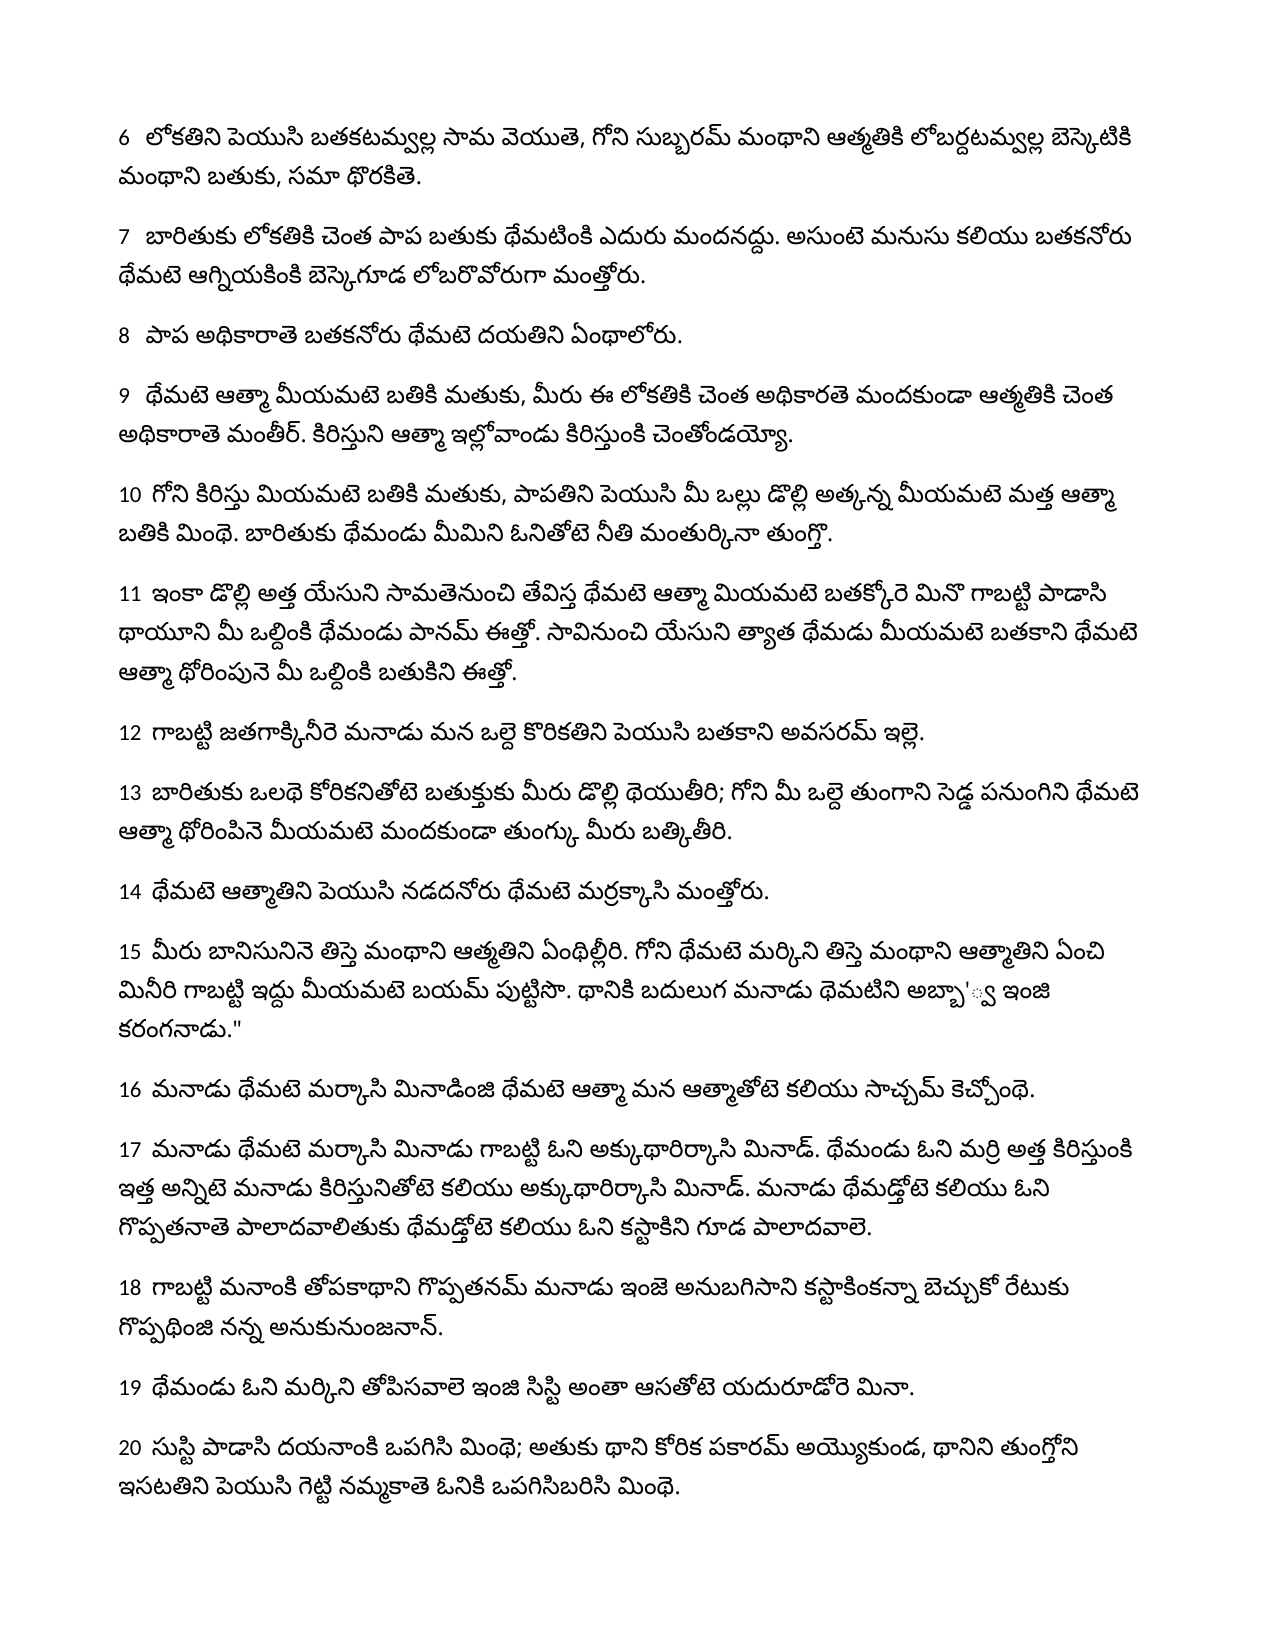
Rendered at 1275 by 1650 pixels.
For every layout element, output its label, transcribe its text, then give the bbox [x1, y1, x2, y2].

text 10 గోని కిరిస్తు మియమటె బతికి మతుకు, పాపతిని పెయుసి మీ ఒల్లు డొల్లి అత్కన్న మీయమటె మత్త ఆత్మా బతికి మింథె. బారితుకు థేమండు మీమిని ఓనితోటె నీతి మంతుర్కినా తుంగ్తొ. [118, 476, 1157, 549]
text 6 లోకతిని పెయుసి బతకటమ్వల్ల సామ వెయుతె, గోని సుబ్బరమ్ మంథాని ఆత్మతికి లోబర్దటమ్వల్ల బెస్కెటికి మంథాని బతుకు, సమా థొరకితె. [118, 118, 1157, 191]
text 18 గాబట్టి మనాంకి తోపకాథాని గొప్పతనమ్ మనాడు ఇంజె అనుబగిసాని కస్టాకింకన్నా బెచ్చుకో రేటుకు గొప్పథింజి నన్న అనుకునుంజనాన్. [118, 1269, 1157, 1342]
text 15 మీరు బానిసునినె తిస్తె మంథాని ఆత్మతిని ఏంథిల్లీరి. గోని థేమటె మర్కిని తిస్తె మంథాని ఆత్మాతిని ఏంచి మినీరి గాబట్టి ఇద్దు మీయమటె బయమ్ పుట్టిసొ. థానికి బదులుగ మనాడు థెమటిని అబ్బా'్వ ఇంజి కరంగనాడు." [118, 932, 1157, 1045]
text 9 థేమటె ఆత్మా మీయమటె బతికి మతుకు, మీరు ఈ లోకతికి చెంత అథికారతె మందకుండా ఆత్మతికి చెంత అథికారాతె మంతీర్. కిరిస్తుని ఆత్మా ఇల్లోవాండు కిరిస్తుంకి చెంతోండయ్యో. [118, 376, 1157, 450]
text 12 గాబట్టి జతగాక్కినీరె మనాడు మన ఒల్దె కొరికతిని పెయుసి బతకాని అవసరమ్ ఇల్లె. [118, 713, 1157, 747]
text 19 థేమండు ఓని మర్కిని తోపిసవాలె ఇంజి సిస్టి అంతా ఆసతోటె యదురూడోరె మినా. [118, 1368, 1157, 1402]
text 20 సుస్టి పాడాసి దయనాంకి ఒపగిసి మింథె; అతుకు థాని కోరిక పకారమ్ అయ్యొకుండ, థానిని తుంగ్తోని ఇసటతిని పెయుసి గెట్టి నమ్మకాతె ఓనికి ఒపగిసిబరిసి మింథె. [118, 1428, 1157, 1501]
text 14 థేమటె ఆత్మాతిని పెయుసి నడదనోరు థేమటె మర్రక్కాసి మంత్తోరు. [118, 872, 1157, 906]
text 16 మనాడు థేమటె మర్కాసి మినాడింజి థేమటె ఆత్మా మన ఆత్మాతోటె కలియు సాచ్చమ్ కెచ్చోంథె. [118, 1071, 1157, 1105]
text 7 బారితుకు లోకతికి చెంత పాప బతుకు థేమటింకి ఎదురు మందనద్దు. అసుంటె మనుసు కలియు బతకనోరు థేమటె ఆగ్నియకింకి బెస్కెగూడ లోబరొవోరుగా మంత్తోరు. [118, 217, 1157, 291]
text 13 బారితుకు ఒలథె కోరికనితోటె బతుక్తుకు మీరు డొల్లి థెయుతీరి; గోని మీ ఒల్దె తుంగాని సెడ్డ పనుంగిని థేమటె ఆత్మా థోరింపినె మీయమటె మందకుండా తుంగ్కు మీరు బత్కితీరి. [118, 773, 1157, 846]
text 8 పాప అథికారాతె బతకనోరు థేమటె దయతిని ఏంథాలోరు. [118, 316, 1157, 351]
text 11 ఇంకా డొల్లి అత్త యేసుని సామతెనుంచి తేవిస్త థేమటె ఆత్మా మియమటె బతక్కోరె మినొ గాబట్టి పాడాసి థాయూని మీ ఒల్దింకి థేమండు పానమ్ ఈత్తో. సావినుంచి యేసుని త్యాత థేమడు మీయమటె బతకాని థేమటె ఆత్మా థోరింపునె మీ ఒల్దింకి బతుకిని ఈత్తో. [118, 575, 1157, 687]
text 17 మనాడు థేమటె మర్కాసి మినాడు గాబట్టి ఓని అక్కుథారిర్కాసి మినాడ్. థేమండు ఓని మర్రి అత్త కిరిస్తుంకి ఇత్త అన్నిటె మనాడు కిరిస్తునితోటె కలియు అక్కుథారిర్కాసి మినాడ్. మనాడు థేమడ్తోటె కలియు ఓని గొప్పతనాతె పాలాదవాలితుకు థేమడ్తోటె కలియు ఓని కస్టాకిని గూడ పాలాదవాలె. [118, 1131, 1157, 1243]
